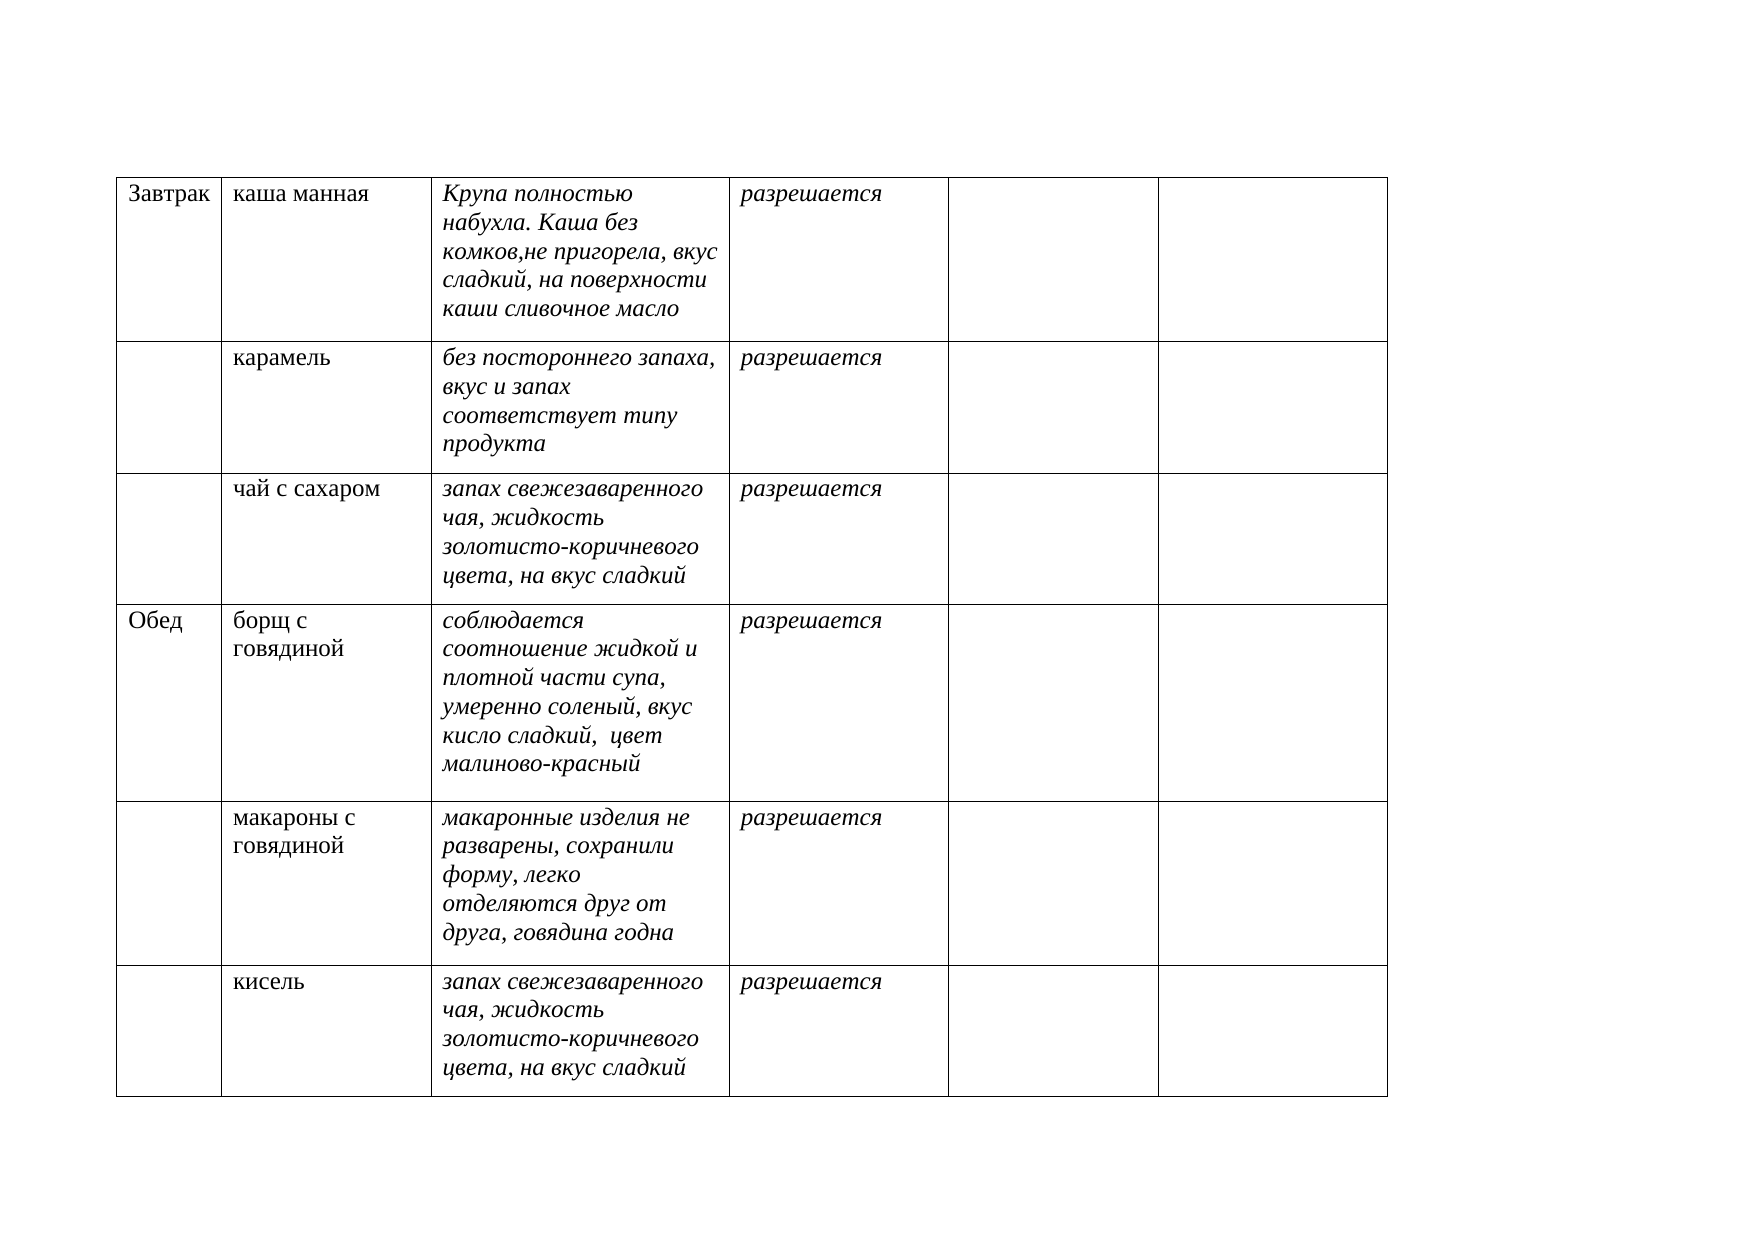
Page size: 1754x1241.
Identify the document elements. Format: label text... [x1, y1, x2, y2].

table_cell разрешается [730, 802, 948, 965]
table_cell макароны с говядиной [222, 802, 431, 965]
table_cell [949, 474, 1158, 604]
table_cell [949, 342, 1158, 472]
table_header разрешается [730, 178, 948, 341]
table_header каша манная [222, 178, 431, 341]
table_cell макаронные изделия не разварены, сохранили форму, легко отделяются друг от друга, говядина годна [432, 802, 729, 965]
table_cell карамель [222, 342, 431, 472]
table_cell [117, 474, 221, 604]
table_cell запах свежезаваренного чая, жидкость золотисто-коричневого цвета, на вкус сладкий [432, 966, 729, 1096]
table_cell кисель [222, 966, 431, 1096]
table_cell соблюдается соотношение жидкой и плотной части супа, умеренно соленый, вкус кисло сладкий, цвет малиново-красный [432, 605, 729, 801]
table_cell [949, 802, 1158, 965]
table_cell разрешается [730, 474, 948, 604]
table_cell [949, 605, 1158, 801]
table_cell чай с сахаром [222, 474, 431, 604]
table_cell [1159, 605, 1387, 801]
table_cell [1159, 802, 1387, 965]
table_cell [117, 342, 221, 472]
table_cell борщ с говядиной [222, 605, 431, 801]
table_cell [117, 966, 221, 1096]
table_header Крупа полностью набухла. Каша без комков,не пригорела, вкус сладкий, на поверхности каши сливочное масло [432, 178, 729, 341]
table_cell [1159, 474, 1387, 604]
table_cell [949, 966, 1158, 1096]
table_cell [1159, 966, 1387, 1096]
table_header [949, 178, 1158, 341]
table_header [1159, 178, 1387, 341]
table_header Завтрак [117, 178, 221, 341]
table_cell запах свежезаваренного чая, жидкость золотисто-коричневого цвета, на вкус сладкий [432, 474, 729, 604]
table_cell разрешается [730, 966, 948, 1096]
table_cell разрешается [730, 342, 948, 472]
table_cell Обед [117, 605, 221, 801]
table_cell [1159, 342, 1387, 472]
table_cell [117, 802, 221, 965]
table_cell без постороннего запаха, вкус и запах соответствует типу продукта [432, 342, 729, 472]
table_cell разрешается [730, 605, 948, 801]
